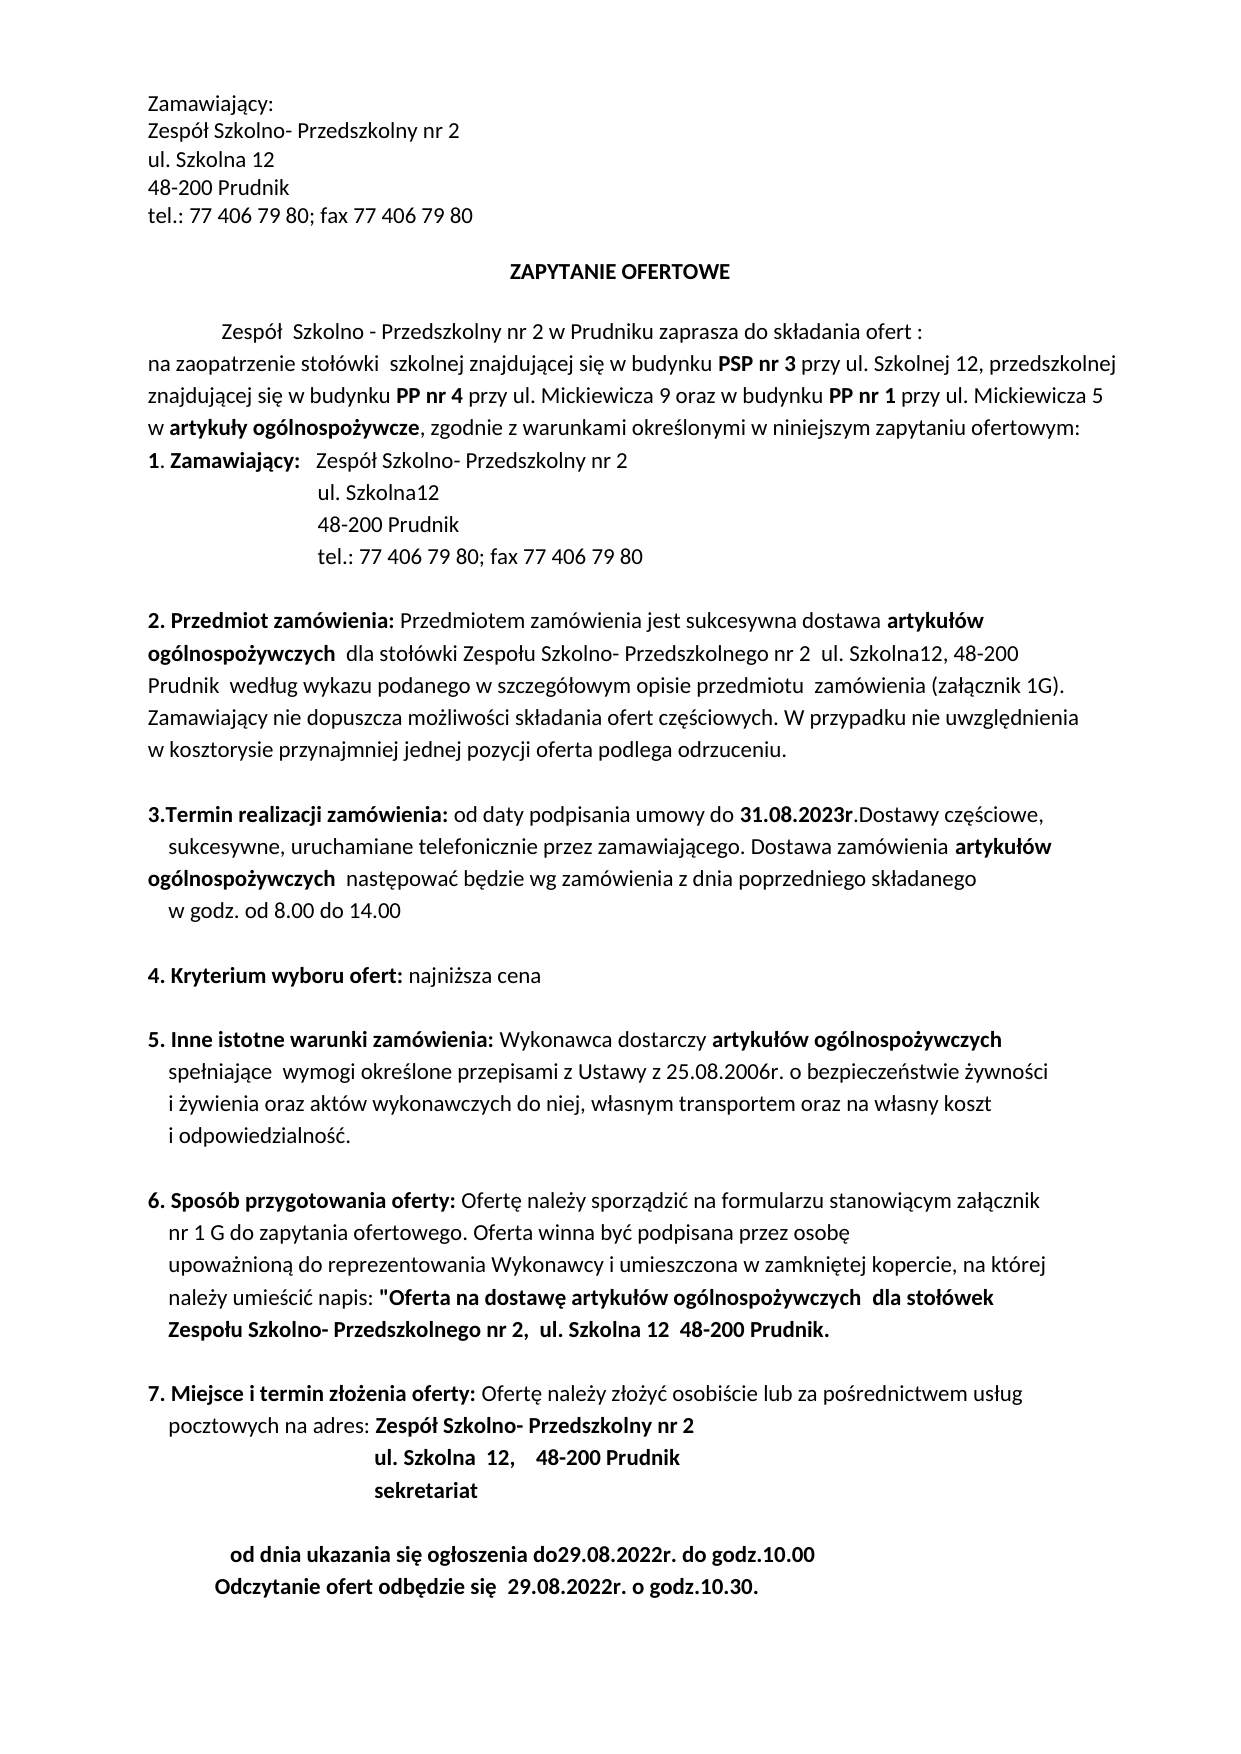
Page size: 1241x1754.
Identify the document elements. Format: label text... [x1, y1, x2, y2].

text 48-200 Prudnik [148, 173, 1093, 201]
text 6. Sposób przygotowania oferty: Ofertę należy sporządzić na formularzu stanowiącym załącznik [148, 1186, 1093, 1214]
text tel.: 77 406 79 80; fax 77 406 79 80 [148, 542, 1093, 570]
text spełniające wymogi określone przepisami z Ustawy z 25.08.2006r. o bezpieczeństwie żywności [148, 1057, 1093, 1085]
text 7. Miejsce i termin złożenia oferty: Ofertę należy złożyć osobiście lub za pośrednictwem usług [148, 1379, 1093, 1407]
text Zamawiający: [148, 89, 1093, 117]
text sekretariat [148, 1476, 1093, 1504]
text Zespół Szkolno - Przedszkolny nr 2 w Prudniku zaprasza do składania ofert : na zaopatrzenie stołówki szkolnej znajdującej się w budynku PSP nr 3 przy ul. Szkolnej 12, przedszkolnej znajdującej się w budynku PP nr 4 przy ul. Mickiewicza 9 oraz w budynku PP nr 1 przy ul. Mickiewicza 5 w artykuły ogólnospożywcze, zgodnie z warunkami określonymi w niniejszym zapytaniu ofertowym: [148, 317, 1122, 442]
text sukcesywne, uruchamiane telefonicznie przez zamawiającego. Dostawa zamówienia artykułów ogólnospożywczych następować będzie wg zamówienia z dnia poprzedniego składanego w godz. od 8.00 do 14.00 [148, 832, 1093, 924]
text 3.Termin realizacji zamówienia: od daty podpisania umowy do 31.08.2023r.Dostawy częściowe, [148, 800, 1093, 828]
text 2. Przedmiot zamówienia: Przedmiotem zamówienia jest sukcesywna dostawa artykułów ogólnospożywczych dla stołówki Zespołu Szkolno- Przedszkolnego nr 2 ul. Szkolna12, 48-200 Prudnik według wykazu podanego w szczegółowym opisie przedmiotu zamówienia (załącznik 1G). Zamawiający nie dopuszcza możliwości składania ofert częściowych. W przypadku nie uwzględnienia w kosztorysie przynajmniej jednej pozycji oferta podlega odrzuceniu. [148, 607, 1093, 763]
text ul. Szkolna12 [148, 478, 1093, 506]
text 1. Zamawiający: Zespół Szkolno- Przedszkolny nr 2 [148, 446, 1093, 474]
text Zespół Szkolno- Przedszkolny nr 2 [148, 117, 1093, 145]
text 4. Kryterium wyboru ofert: najniższa cena [148, 961, 1093, 989]
text 48-200 Prudnik [148, 510, 1093, 538]
text od dnia ukazania się ogłoszenia do29.08.2022r. do godz.10.00 [148, 1540, 1093, 1568]
text Odczytanie ofert odbędzie się 29.08.2022r. o godz.10.30. [148, 1572, 1093, 1600]
text tel.: 77 406 79 80; fax 77 406 79 80 [148, 201, 1093, 229]
text należy umieścić napis: "Oferta na dostawę artykułów ogólnospożywczych dla stołówek [148, 1283, 1093, 1311]
text ul. Szkolna 12, 48-200 Prudnik [148, 1443, 1093, 1472]
text i żywienia oraz aktów wykonawczych do niej, własnym transportem oraz na własny koszt i odpowiedzialność. [148, 1089, 1093, 1150]
text upoważnioną do reprezentowania Wykonawcy i umieszczona w zamkniętej kopercie, na której [148, 1250, 1093, 1278]
text 5. Inne istotne warunki zamówienia: Wykonawca dostarczy artykułów ogólnospożywczych [148, 1025, 1093, 1053]
text ul. Szkolna 12 [148, 145, 1093, 173]
text ZAPYTANIE OFERTOWE [148, 257, 1093, 285]
text Zespołu Szkolno- Przedszkolnego nr 2, ul. Szkolna 12 48-200 Prudnik. [148, 1315, 1093, 1343]
text nr 1 G do zapytania ofertowego. Oferta winna być podpisana przez osobę [148, 1218, 1093, 1246]
text pocztowych na adres: Zespół Szkolno- Przedszkolny nr 2 [148, 1411, 1093, 1439]
